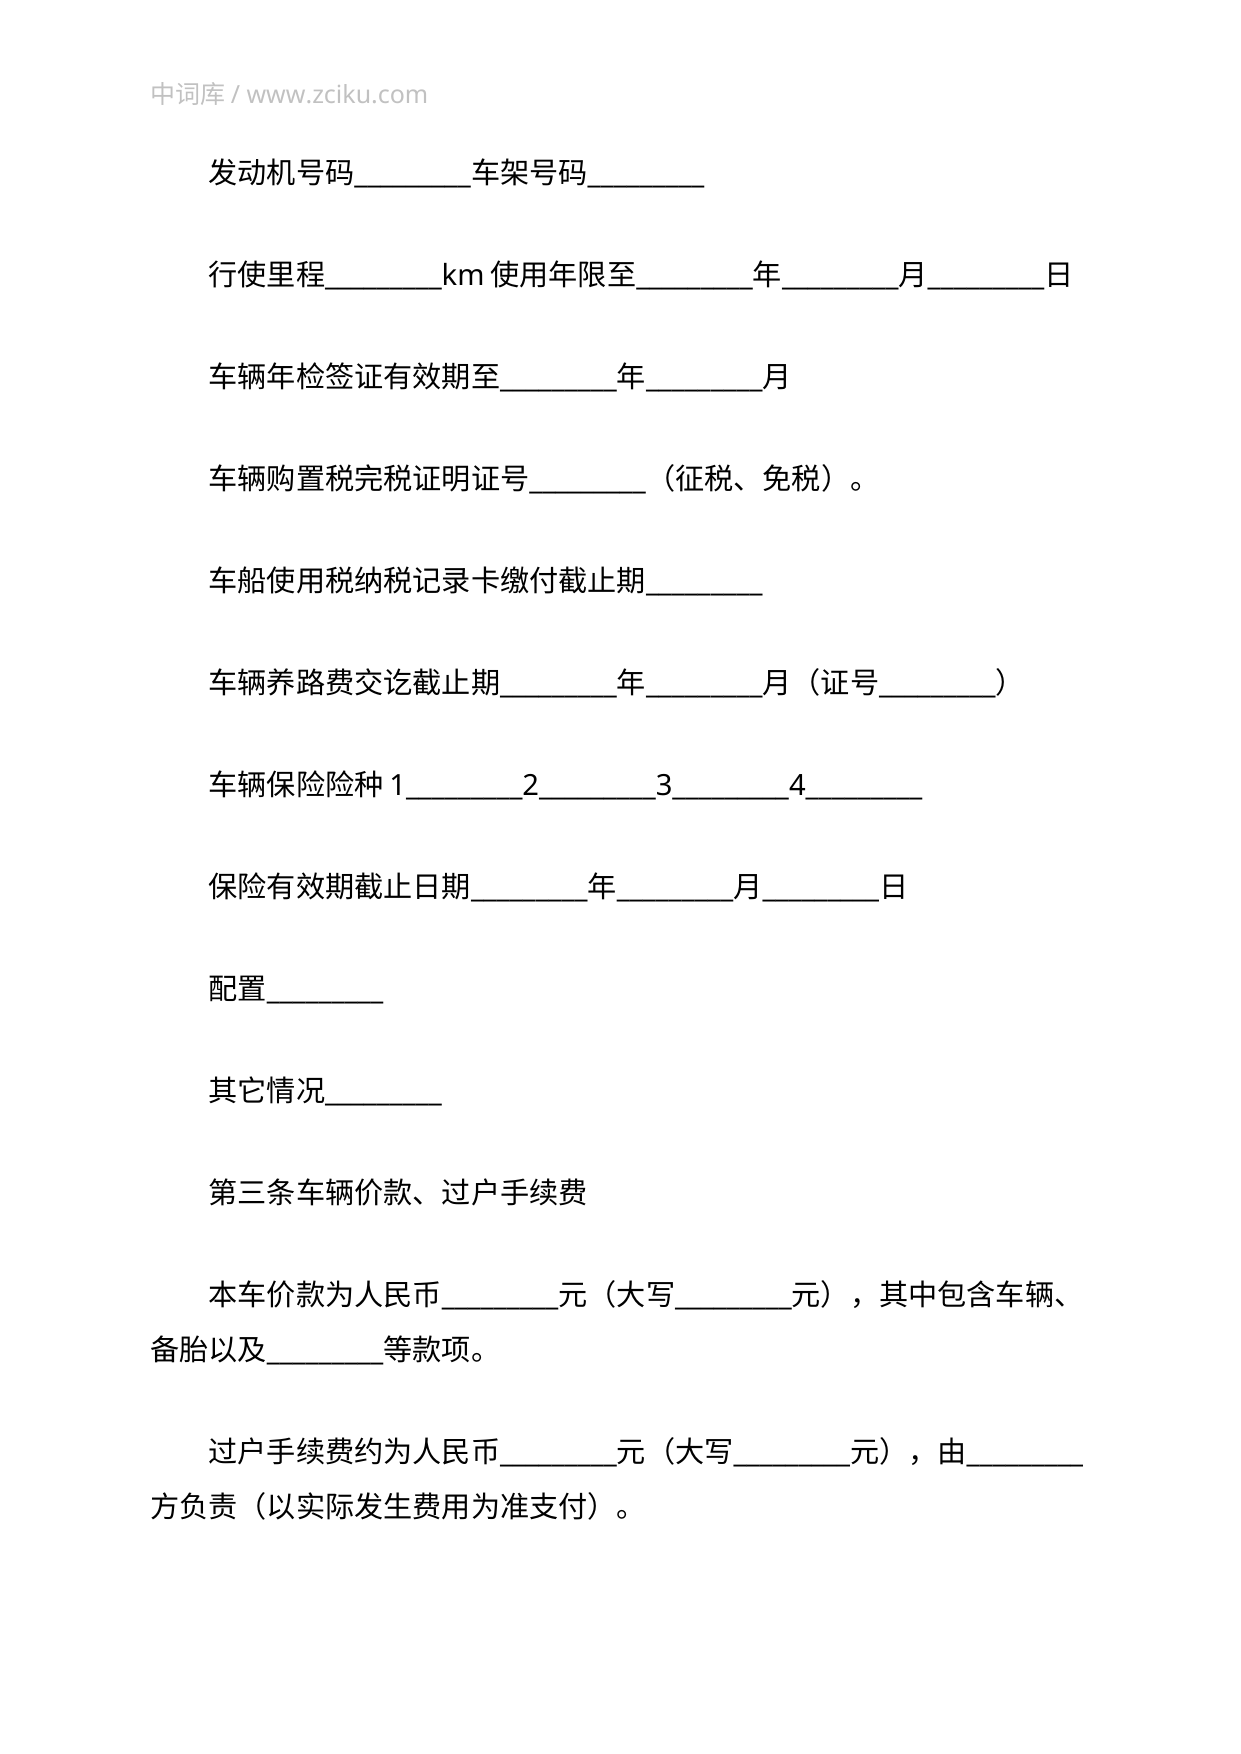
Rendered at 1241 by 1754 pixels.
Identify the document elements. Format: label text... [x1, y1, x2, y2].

text 车辆保险险种1_________2_________3_________4_________ [150, 762, 1090, 804]
text 其它情况_________ [150, 1068, 1090, 1110]
text 车辆年检签证有效期至_________年_________月 [150, 354, 1090, 396]
text 过户手续费约为人民币_________元（大写_________元），由_________方负责（以实际发生费用为准支付）。 [150, 1428, 1090, 1526]
text 第三条车辆价款、过户手续费 [150, 1170, 1090, 1212]
text 车辆养路费交讫截止期_________年_________月（证号_________） [150, 660, 1090, 702]
text 车辆购置税完税证明证号_________（征税、免税）。 [150, 456, 1090, 498]
text 本车价款为人民币_________元（大写_________元），其中包含车辆、备胎以及_________等款项。 [150, 1272, 1090, 1369]
text 保险有效期截止日期_________年_________月_________日 [150, 864, 1090, 906]
text 配置_________ [150, 966, 1090, 1008]
text 行使里程_________km使用年限至_________年_________月_________日 [150, 252, 1090, 294]
text 发动机号码_________车架号码_________ [150, 150, 1090, 192]
text 车船使用税纳税记录卡缴付截止期_________ [150, 558, 1090, 600]
